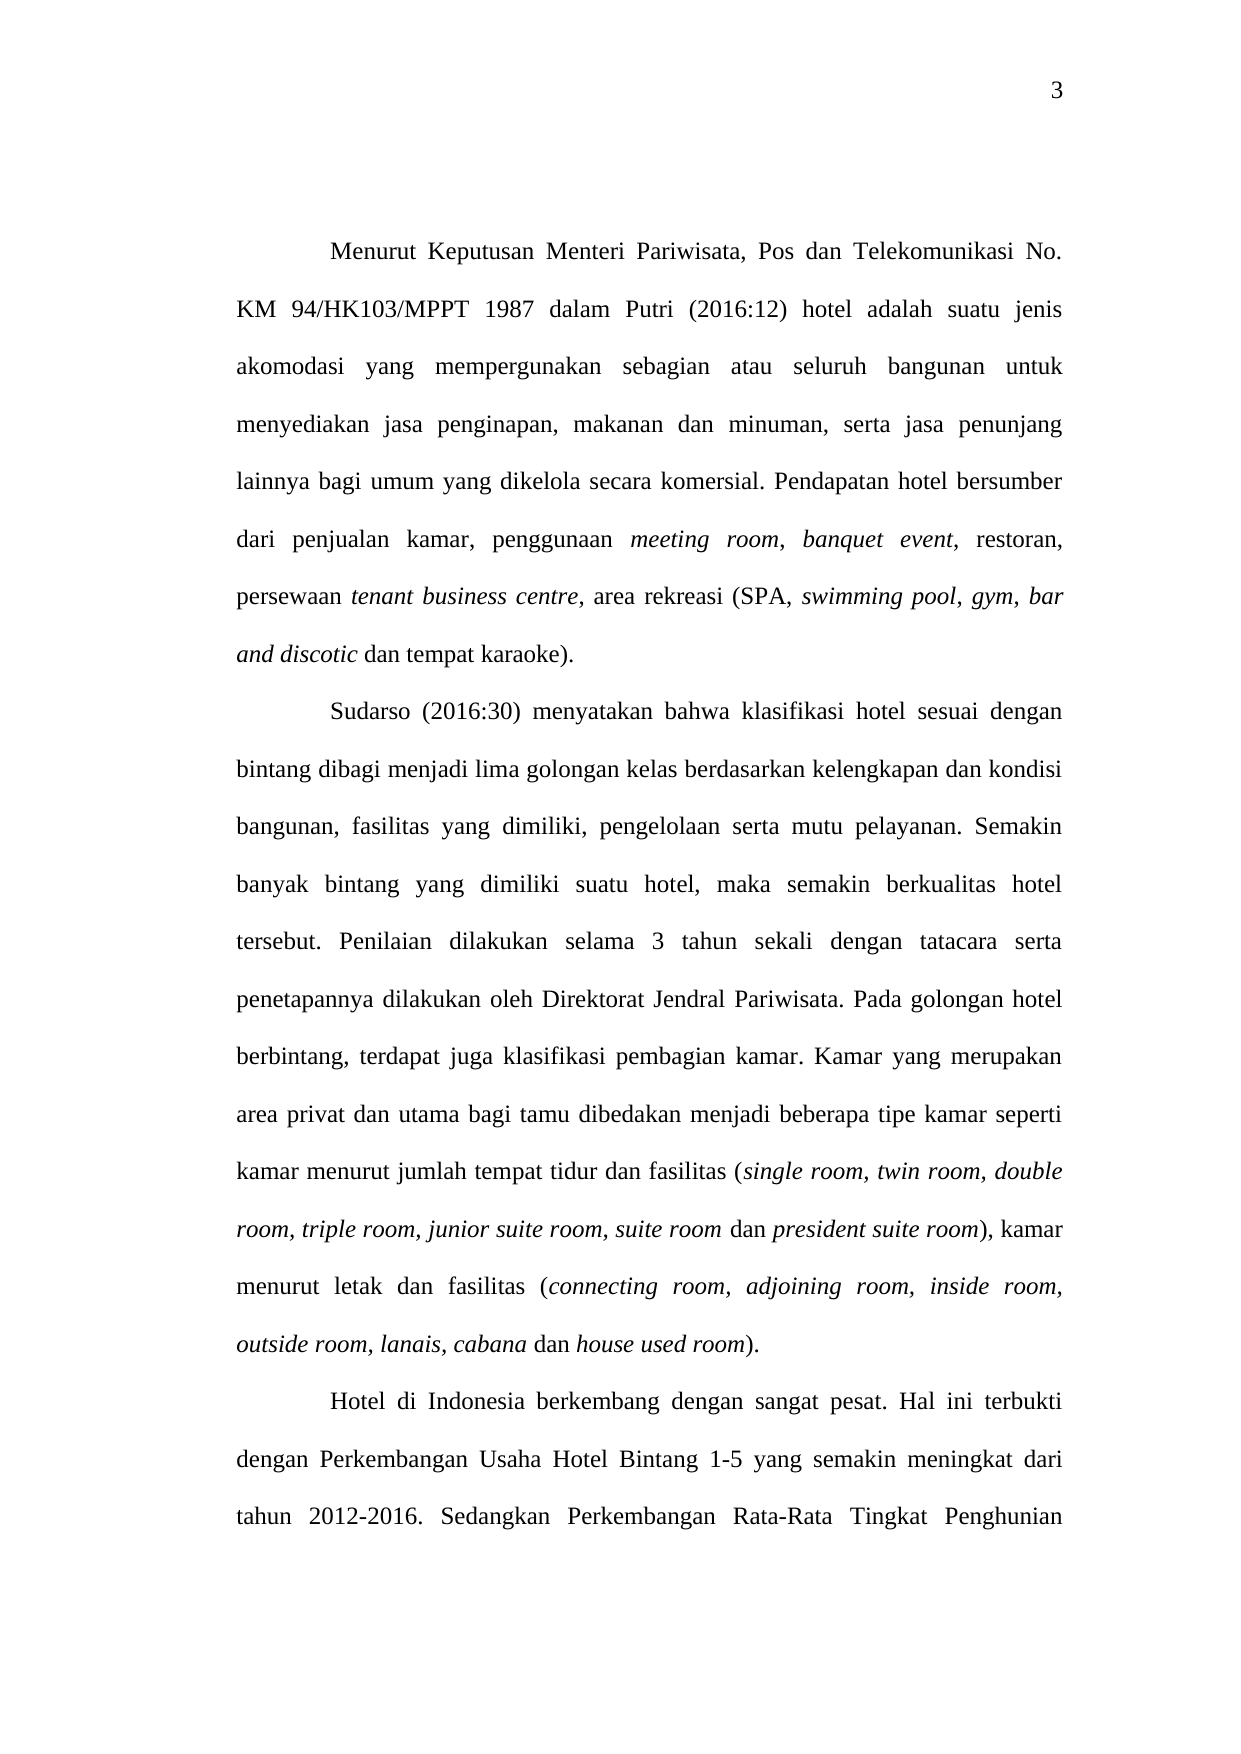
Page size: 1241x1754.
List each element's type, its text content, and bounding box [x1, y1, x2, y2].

text Sudarso (2016:30) menyatakan bahwa klasifikasi hotel sesuai dengan bintang dibagi menjadi lima golongan kelas berdasarkan kelengkapan dan kondisi bangunan, fasilitas yang dimiliki, pengelolaan serta mutu pelayanan. Semakin banyak bintang yang dimiliki suatu hotel, maka semakin berkualitas hotel tersebut. Penilaian dilakukan selama 3 tahun sekali dengan tatacara serta penetapannya dilakukan oleh Direktorat Jendral Pariwisata. Pada golongan hotel berbintang, terdapat juga klasifikasi pembagian kamar. Kamar yang merupakan area privat dan utama bagi tamu dibedakan menjadi beberapa tipe kamar seperti kamar menurut jumlah tempat tidur dan fasilitas (single room, twin room, double room, triple room, junior suite room, suite room dan president suite room), kamar menurut letak dan fasilitas (connecting room, adjoining room, inside room, outside room, lanais, cabana dan house used room). [236, 696, 1063, 1357]
text Menurut Keputusan Menteri Pariwisata, Pos dan Telekomunikasi No. KM 94/HK103/MPPT 1987 dalam Putri (2016:12) hotel adalah suatu jenis akomodasi yang mempergunakan sebagian atau seluruh bangunan untuk menyediakan jasa penginapan, makanan dan minuman, serta jasa penunjang lainnya bagi umum yang dikelola secara komersial. Pendapatan hotel bersumber dari penjualan kamar, penggunaan meeting room, banquet event, restoran, persewaan tenant business centre, area rekreasi (SPA, swimming pool, gym, bar and discotic dan tempat karaoke). [236, 236, 1063, 667]
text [236, 1386, 1063, 1530]
